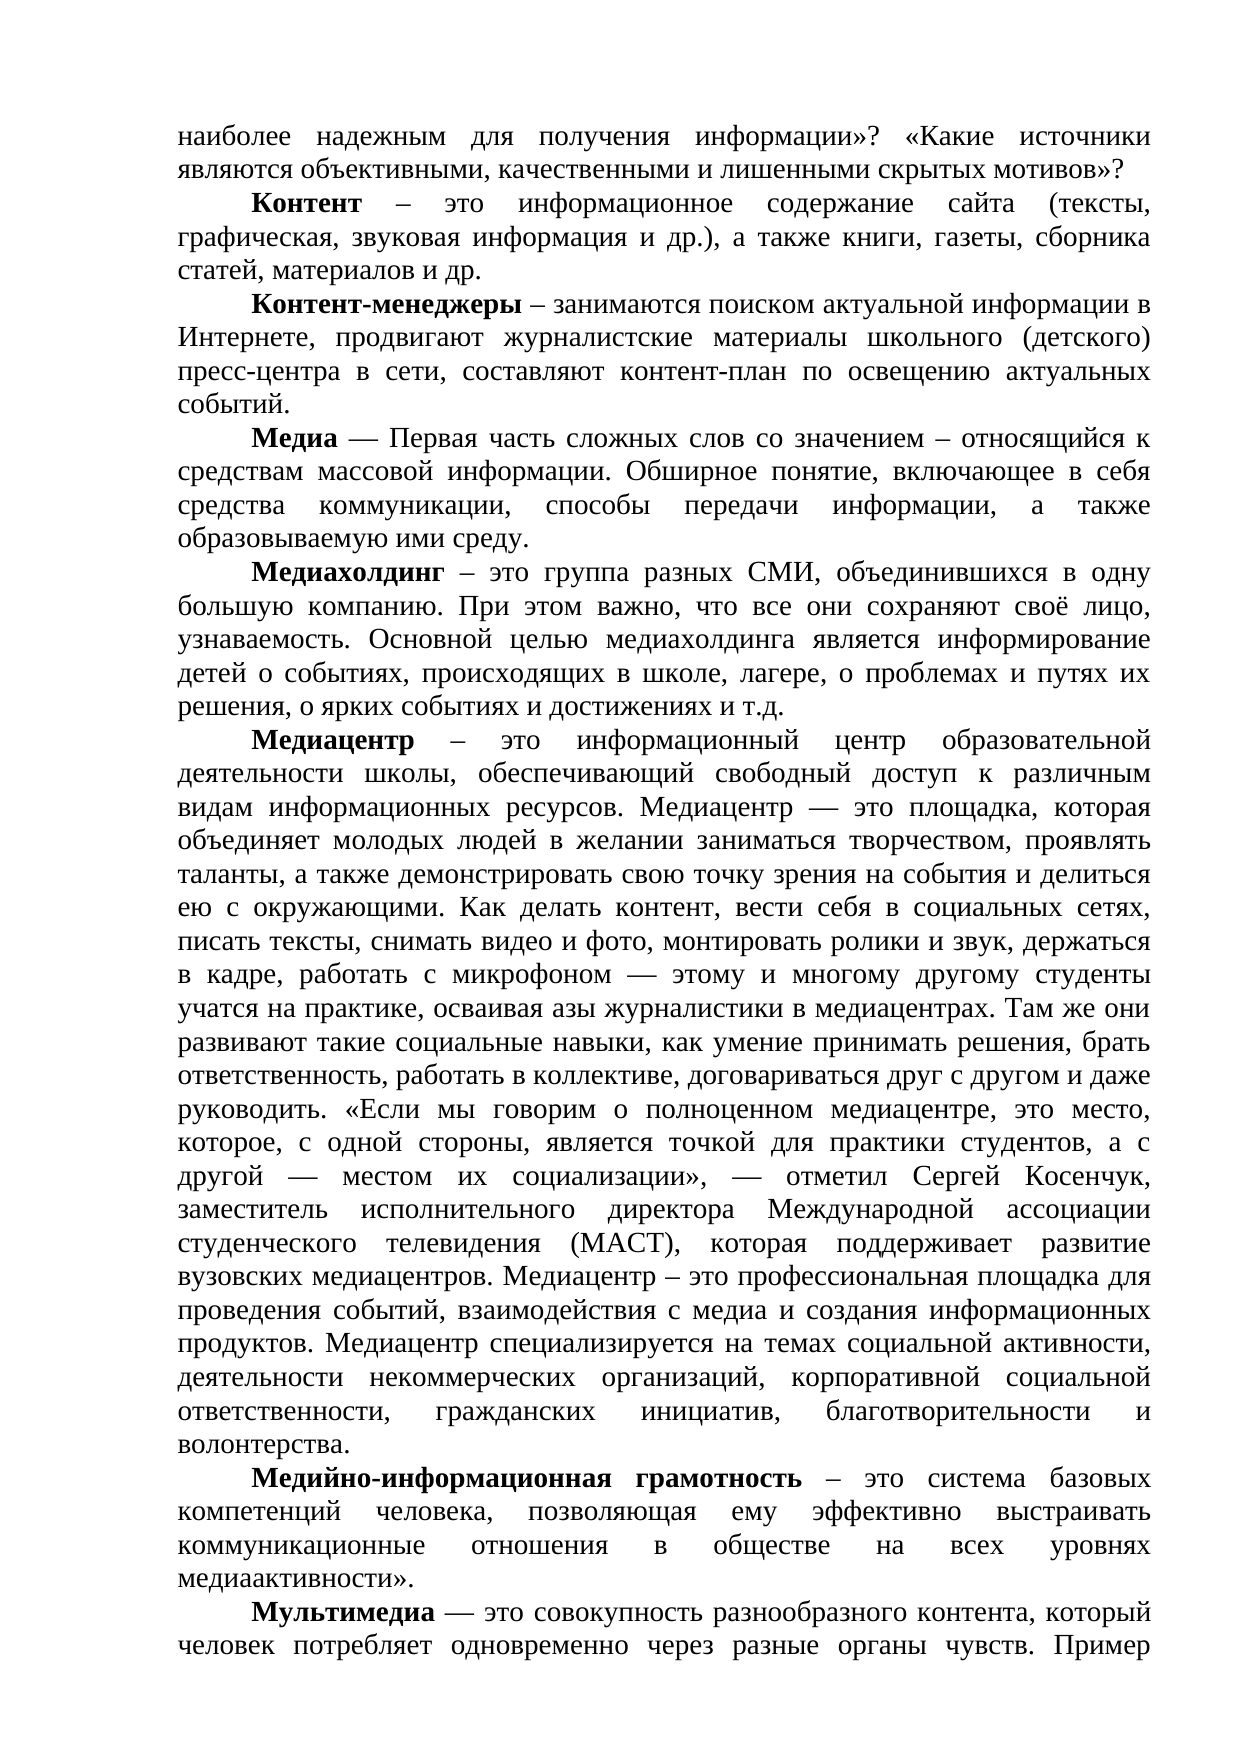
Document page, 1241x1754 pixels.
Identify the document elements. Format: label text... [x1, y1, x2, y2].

text Медийно-информационная грамотность – это система базовых компетенций человека, позволяющая ему эффективно выстраивать коммуникационные отношения в обществе на всех уровнях медиаактивности». [177, 1460, 1152, 1594]
text Медиахолдинг – это группа разных СМИ, объединившихся в одну большую компанию. При этом важно, что все они сохраняют своё лицо, узнаваемость. Основной целью медиахолдинга является информирование детей о событиях, происходящих в школе, лагере, о проблемах и путях их решения, о ярких событиях и достижениях и т.д. [177, 554, 1152, 722]
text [177, 1594, 1152, 1661]
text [177, 118, 1152, 185]
text Контент-менеджеры – занимаются поиском актуальной информации в Интернете, продвигают журналистские материалы школьного (детского) пресс-центра в сети, составляют контент-план по освещению актуальных событий. [177, 286, 1152, 420]
text Медиа — Первая часть сложных слов со значением – относящийся к средствам массовой информации. Обширное понятие, включающее в себя средства коммуникации, способы передачи информации, а также образовываемую ими среду. [177, 420, 1152, 554]
text Медиацентр – это информационный центр образовательной деятельности школы, обеспечивающий свободный доступ к различным видам информационных ресурсов. Медиацентр — это площадка, которая объединяет молодых людей в желании заниматься творчеством, проявлять таланты, а также демонстрировать свою точку зрения на события и делиться ею с окружающими. Как делать контент, вести себя в социальных сетях, писать тексты, снимать видео и фото, монтировать ролики и звук, держаться в кадре, работать с микрофоном — этому и многому другому студенты учатся на практике, осваивая азы журналистики в медиацентрах. Там же они развивают такие социальные навыки, как умение принимать решения, брать ответственность, работать в коллективе, договариваться друг с другом и даже руководить. «Если мы говорим о полноценном медиацентре, это место, которое, с одной стороны, является точкой для практики студентов, а с другой — местом их социализации», — отметил Сергей Косенчук, заместитель исполнительного директора Международной ассоциации студенческого телевидения (МАСТ), которая поддерживает развитие вузовских медиацентров. Медиацентр – это профессиональная площадка для проведения событий, взаимодействия с медиа и создания информационных продуктов. Медиацентр специализируется на темах социальной активности, деятельности некоммерческих организаций, корпоративной социальной ответственности, гражданских инициатив, благотворительности и волонтерства. [177, 722, 1152, 1460]
text Контент – это информационное содержание сайта (тексты, графическая, звуковая информация и др.), а также книги, газеты, сборника статей, материалов и др. [177, 185, 1152, 286]
